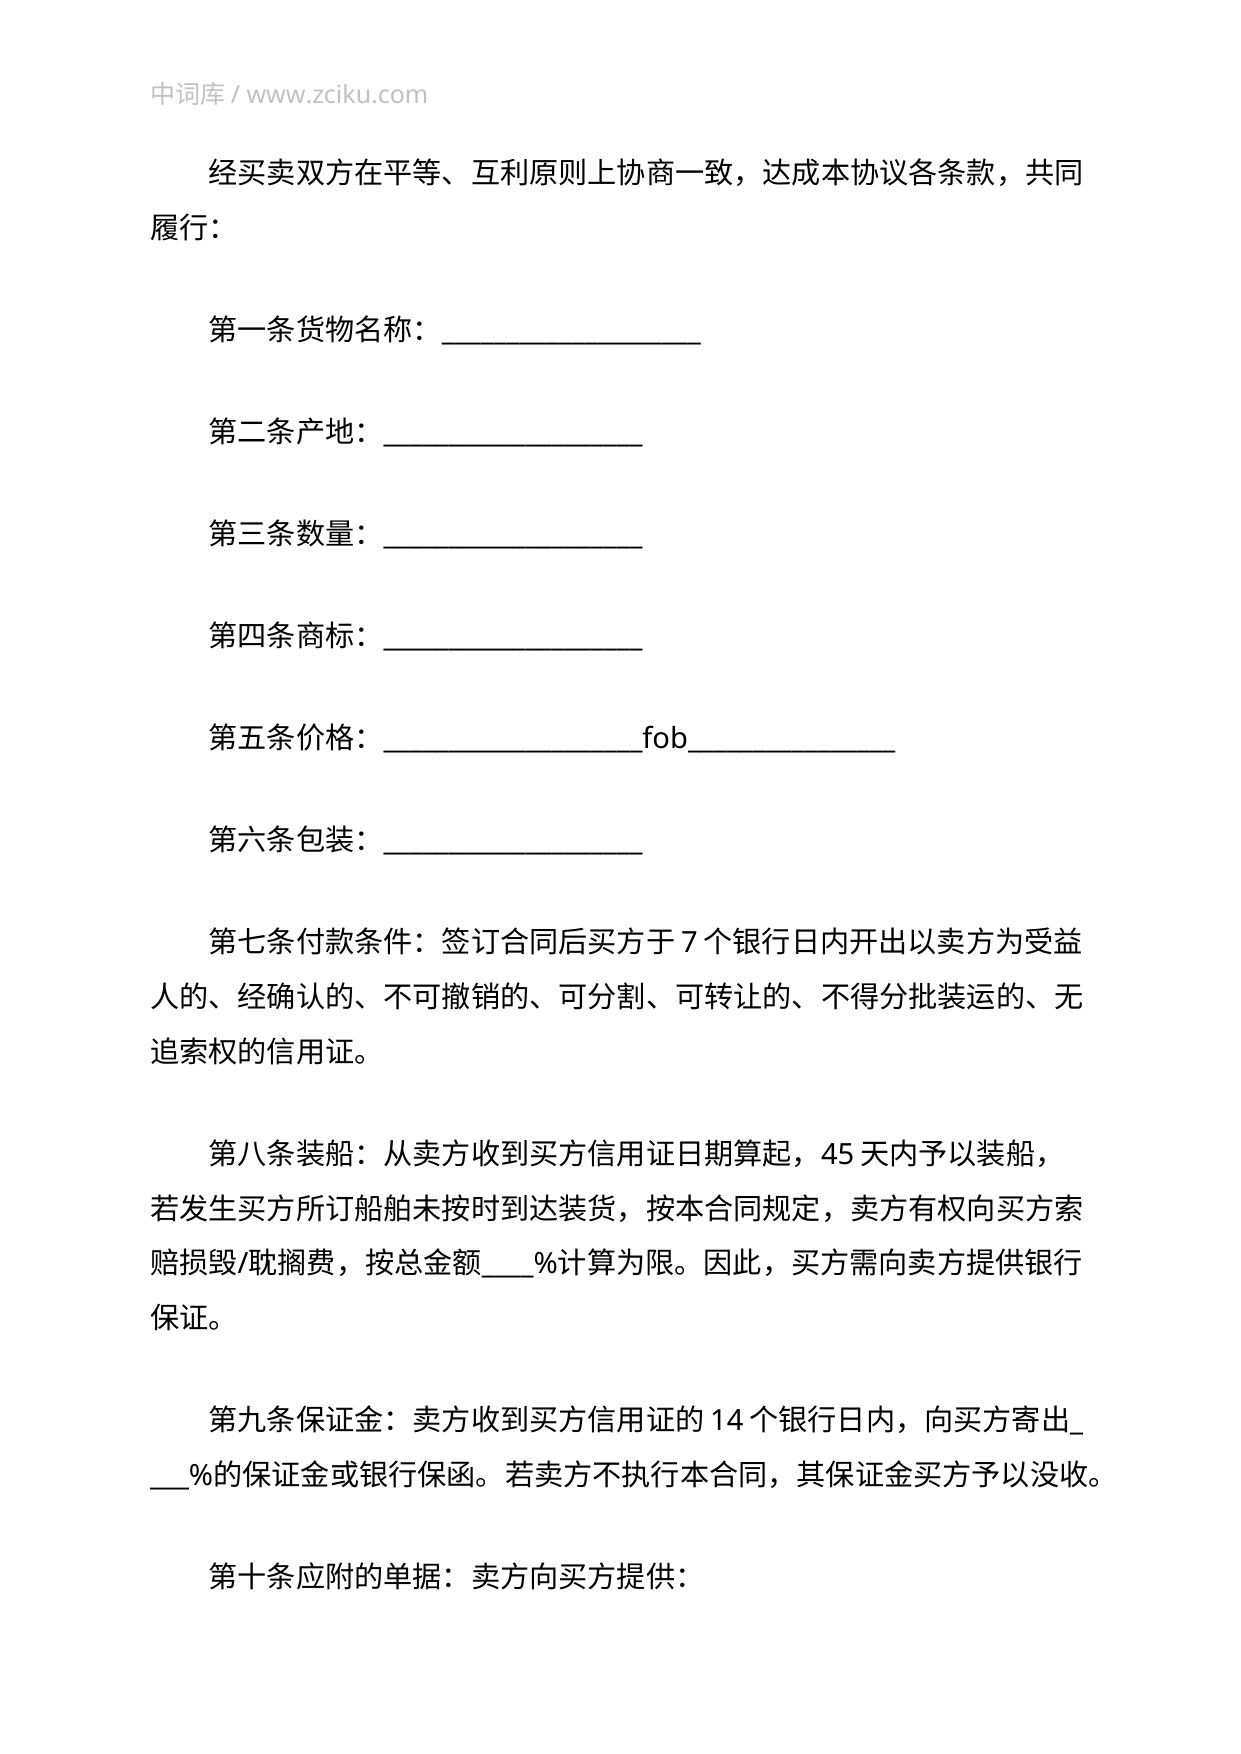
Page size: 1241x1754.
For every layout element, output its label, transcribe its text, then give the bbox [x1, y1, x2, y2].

text 第五条价格：____________________fob________________ [150, 714, 1090, 757]
text 第六条包装：____________________ [150, 817, 1090, 859]
text 经买卖双方在平等、互利原则上协商一致，达成本协议各条款，共同履行： [150, 150, 1090, 247]
text 第二条产地：____________________ [150, 409, 1090, 451]
text 第十条应附的单据：卖方向买方提供： [150, 1554, 1090, 1596]
text 第七条付款条件：签订合同后买方于7个银行日内开出以卖方为受益人的、经确认的、不可撤销的、可分割、可转让的、不得分批装运的、无追索权的信用证。 [150, 918, 1090, 1071]
text 第三条数量：____________________ [150, 511, 1090, 553]
text 第一条货物名称：____________________ [150, 307, 1090, 349]
text 第八条装船：从卖方收到买方信用证日期算起，45天内予以装船，若发生买方所订船舶未按时到达装货，按本合同规定，卖方有权向买方索赔损毁/耽搁费，按总金额____%计算为限。因此，买方需向卖方提供银行保证。 [150, 1130, 1090, 1337]
text 第四条商标：____________________ [150, 613, 1090, 655]
text 第九条保证金：卖方收到买方信用证的14个银行日内，向买方寄出____%的保证金或银行保函。若卖方不执行本合同，其保证金买方予以没收。 [150, 1397, 1090, 1494]
